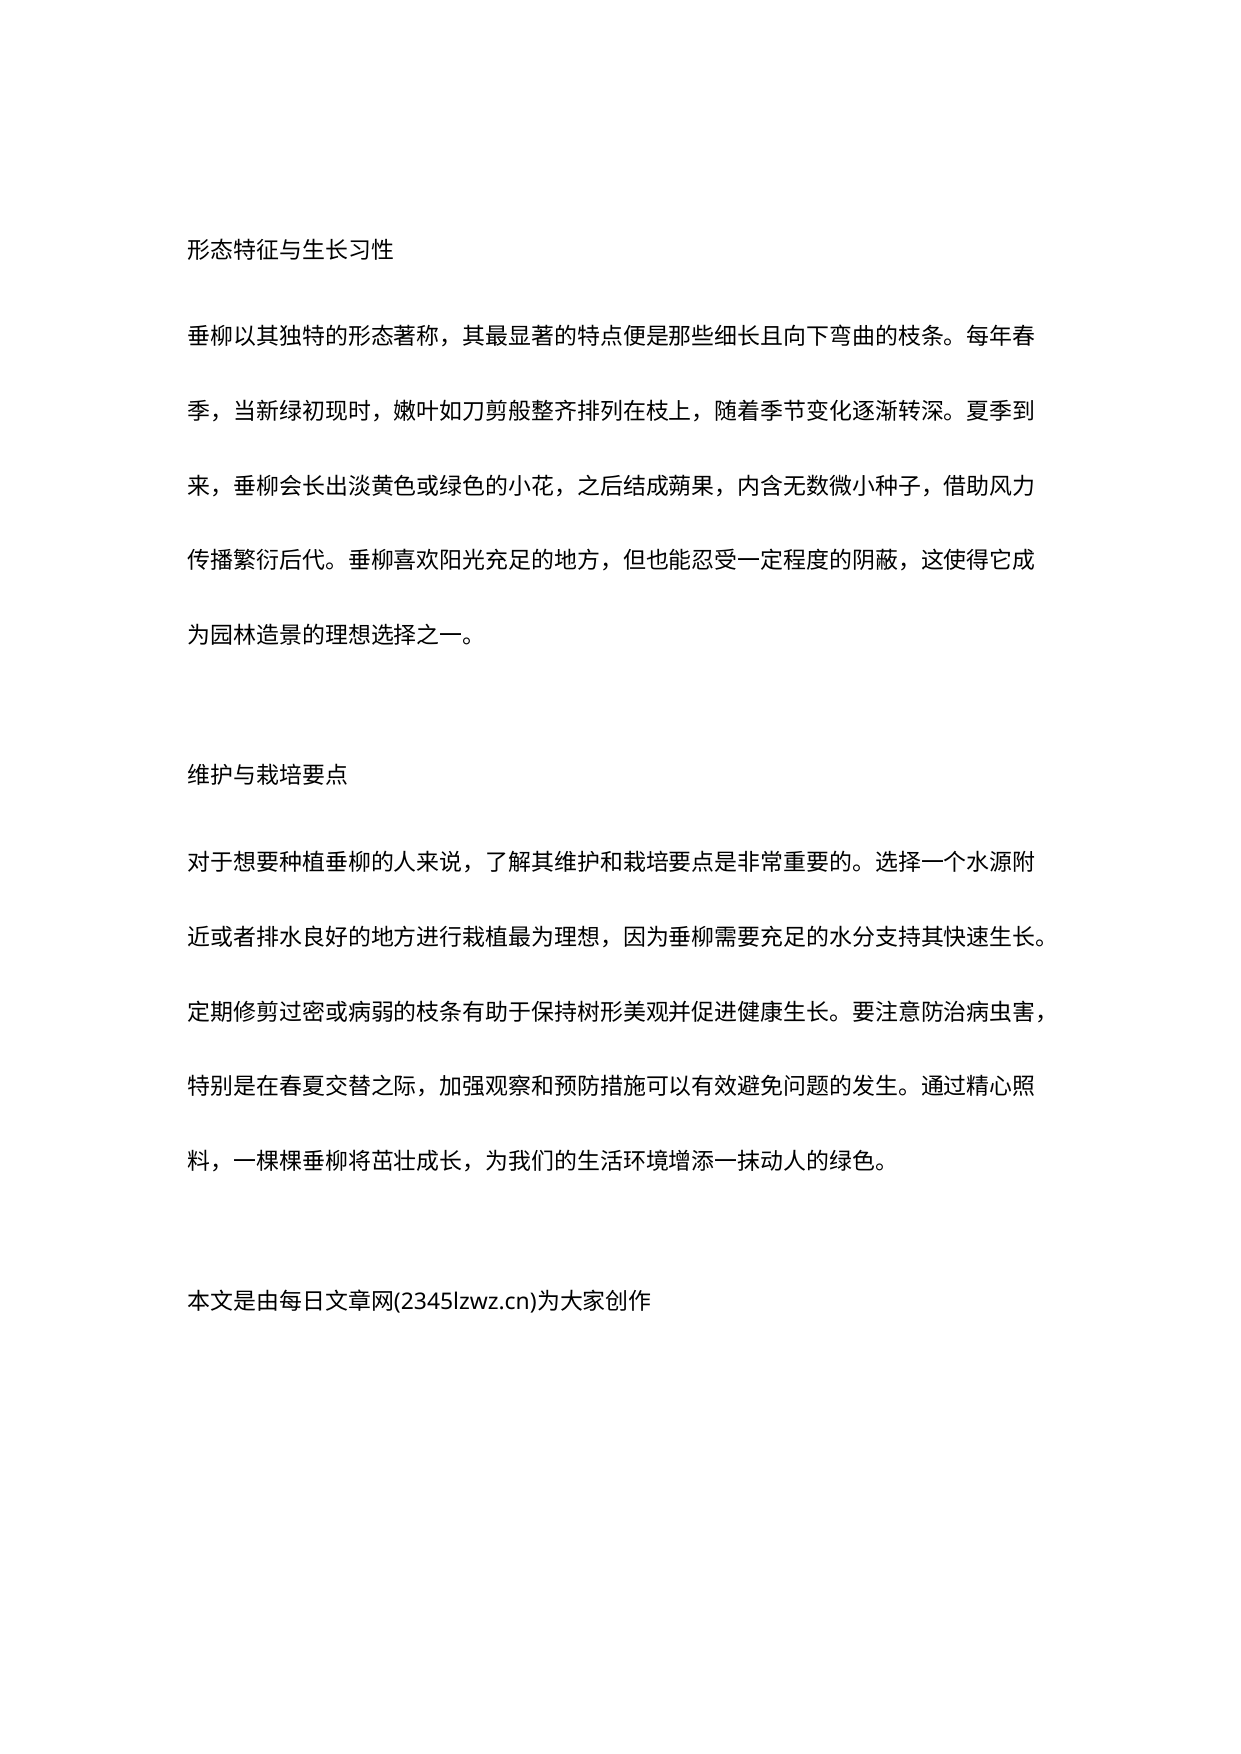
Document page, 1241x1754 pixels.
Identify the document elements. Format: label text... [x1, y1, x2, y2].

text 对于想要种植垂柳的人来说，了解其维护和栽培要点是非常重要的。选择一个水源附近或者排水良好的地方进行栽植最为理想，因为垂柳需要充足的水分支持其快速生长。定期修剪过密或病弱的枝条有助于保持树形美观并促进健康生长。要注意防治病虫害，特别是在春夏交替之际，加强观察和预防措施可以有效避免问题的发生。通过精心照料，一棵棵垂柳将茁壮成长，为我们的生活环境增添一抹动人的绿色。 [187, 828, 1053, 1192]
text 维护与栽培要点 [187, 742, 1053, 807]
text 垂柳以其独特的形态著称，其最显著的特点便是那些细长且向下弯曲的枝条。每年春季，当新绿初现时，嫩叶如刀剪般整齐排列在枝上，随着季节变化逐渐转深。夏季到来，垂柳会长出淡黄色或绿色的小花，之后结成蒴果，内含无数微小种子，借助风力传播繁衍后代。垂柳喜欢阳光充足的地方，但也能忍受一定程度的阴蔽，这使得它成为园林造景的理想选择之一。 [187, 302, 1053, 666]
text 本文是由每日文章网(2345lzwz.cn)为大家创作 [187, 1267, 1053, 1332]
text 形态特征与生长习性 [187, 216, 1053, 281]
